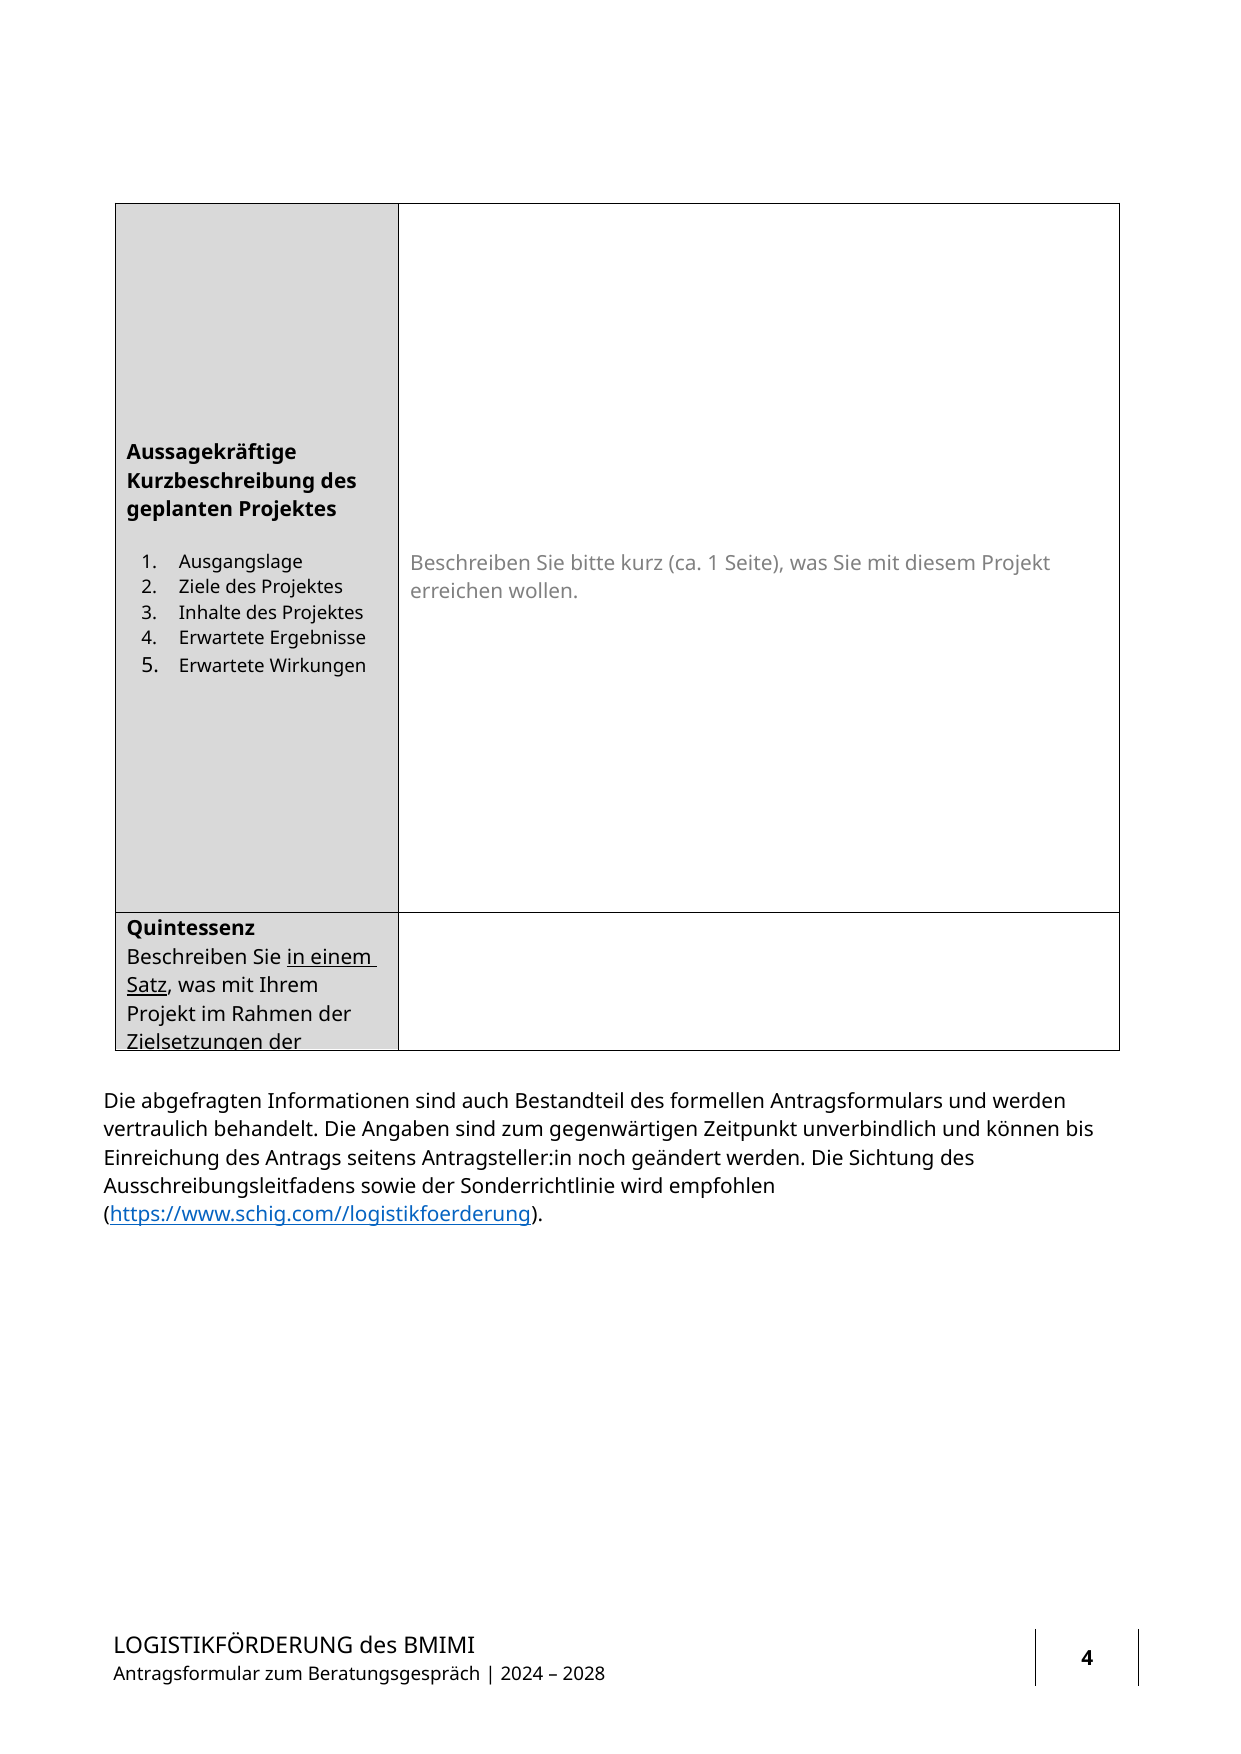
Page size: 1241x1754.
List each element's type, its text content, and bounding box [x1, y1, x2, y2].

table_cell Beschreiben Sie bitte kurz (ca. 1 Seite), was Sie mit diesem Projekt erreichen wollen. [399, 204, 1119, 912]
table_cell Aussagekräftige Kurzbeschreibung des geplanten Projektes Ausgangslage Ziele des Projektes Inhalte des Projektes Erwartete Ergebnisse Erwartete Wirkungen [116, 204, 398, 912]
text Die abgefragten Informationen sind auch Bestandteil des formellen Antragsformulars und werden vertraulich behandelt. Die Angaben sind zum gegenwärtigen Zeitpunkt unverbindlich und können bis Einreichung des Antrags seitens Antragsteller:in noch geändert werden. Die Sichtung des Ausschreibungsleitfadens sowie der Sonderrichtlinie wird empfohlen (https://www.schig.com//logistikfoerderung). [103, 1086, 1124, 1228]
table_cell Quintessenz Beschreiben Sie in einem Satz, was mit Ihrem Projekt im Rahmen der Zielsetzungen der Richtlinie erreicht werden soll [116, 913, 398, 1049]
table_cell [399, 913, 1119, 1049]
